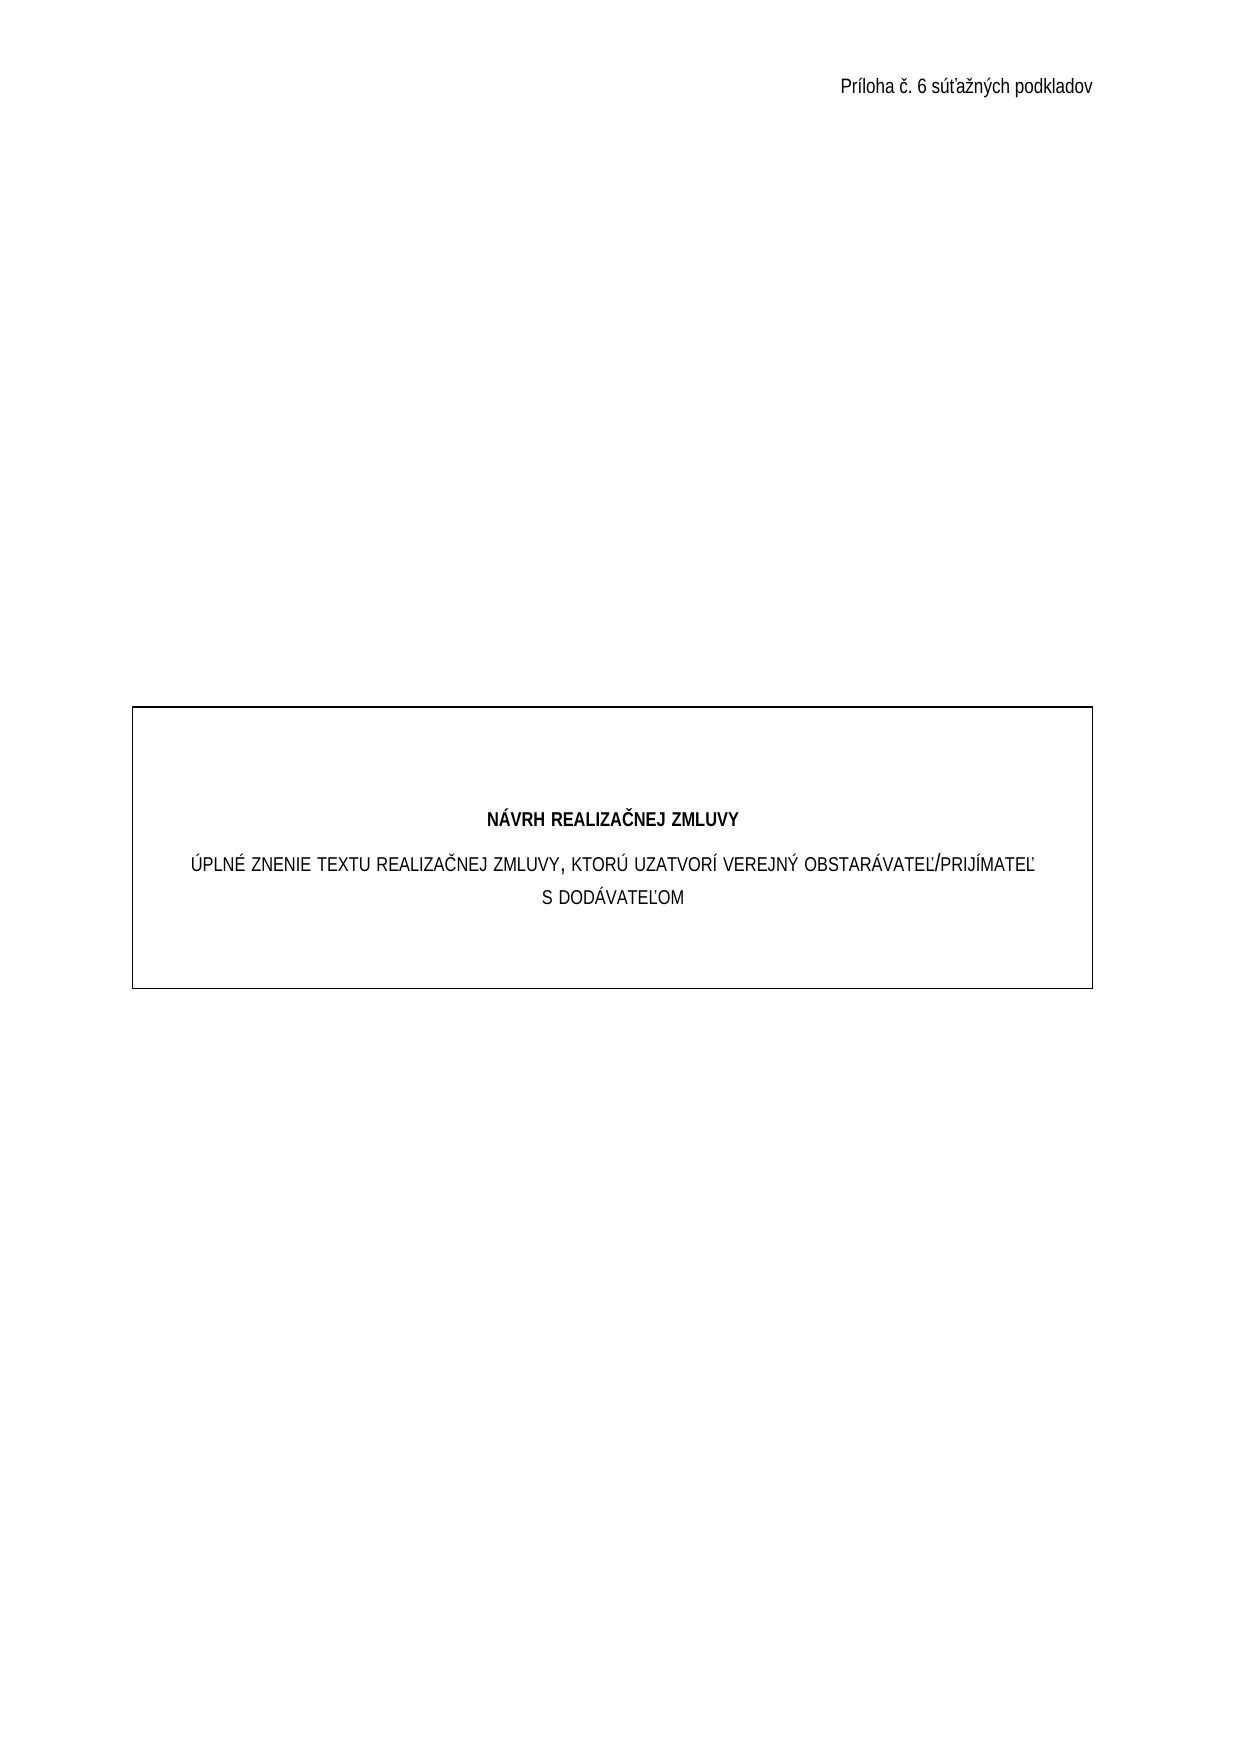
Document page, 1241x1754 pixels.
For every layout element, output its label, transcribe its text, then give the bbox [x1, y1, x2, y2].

table_header návrh realizačnej zmluvy úplné znenie textu realizačnej zmluvy, ktorú uzatvorí verejný obstarávateľ/prijímateľ s dodávateľom [133, 708, 1092, 988]
